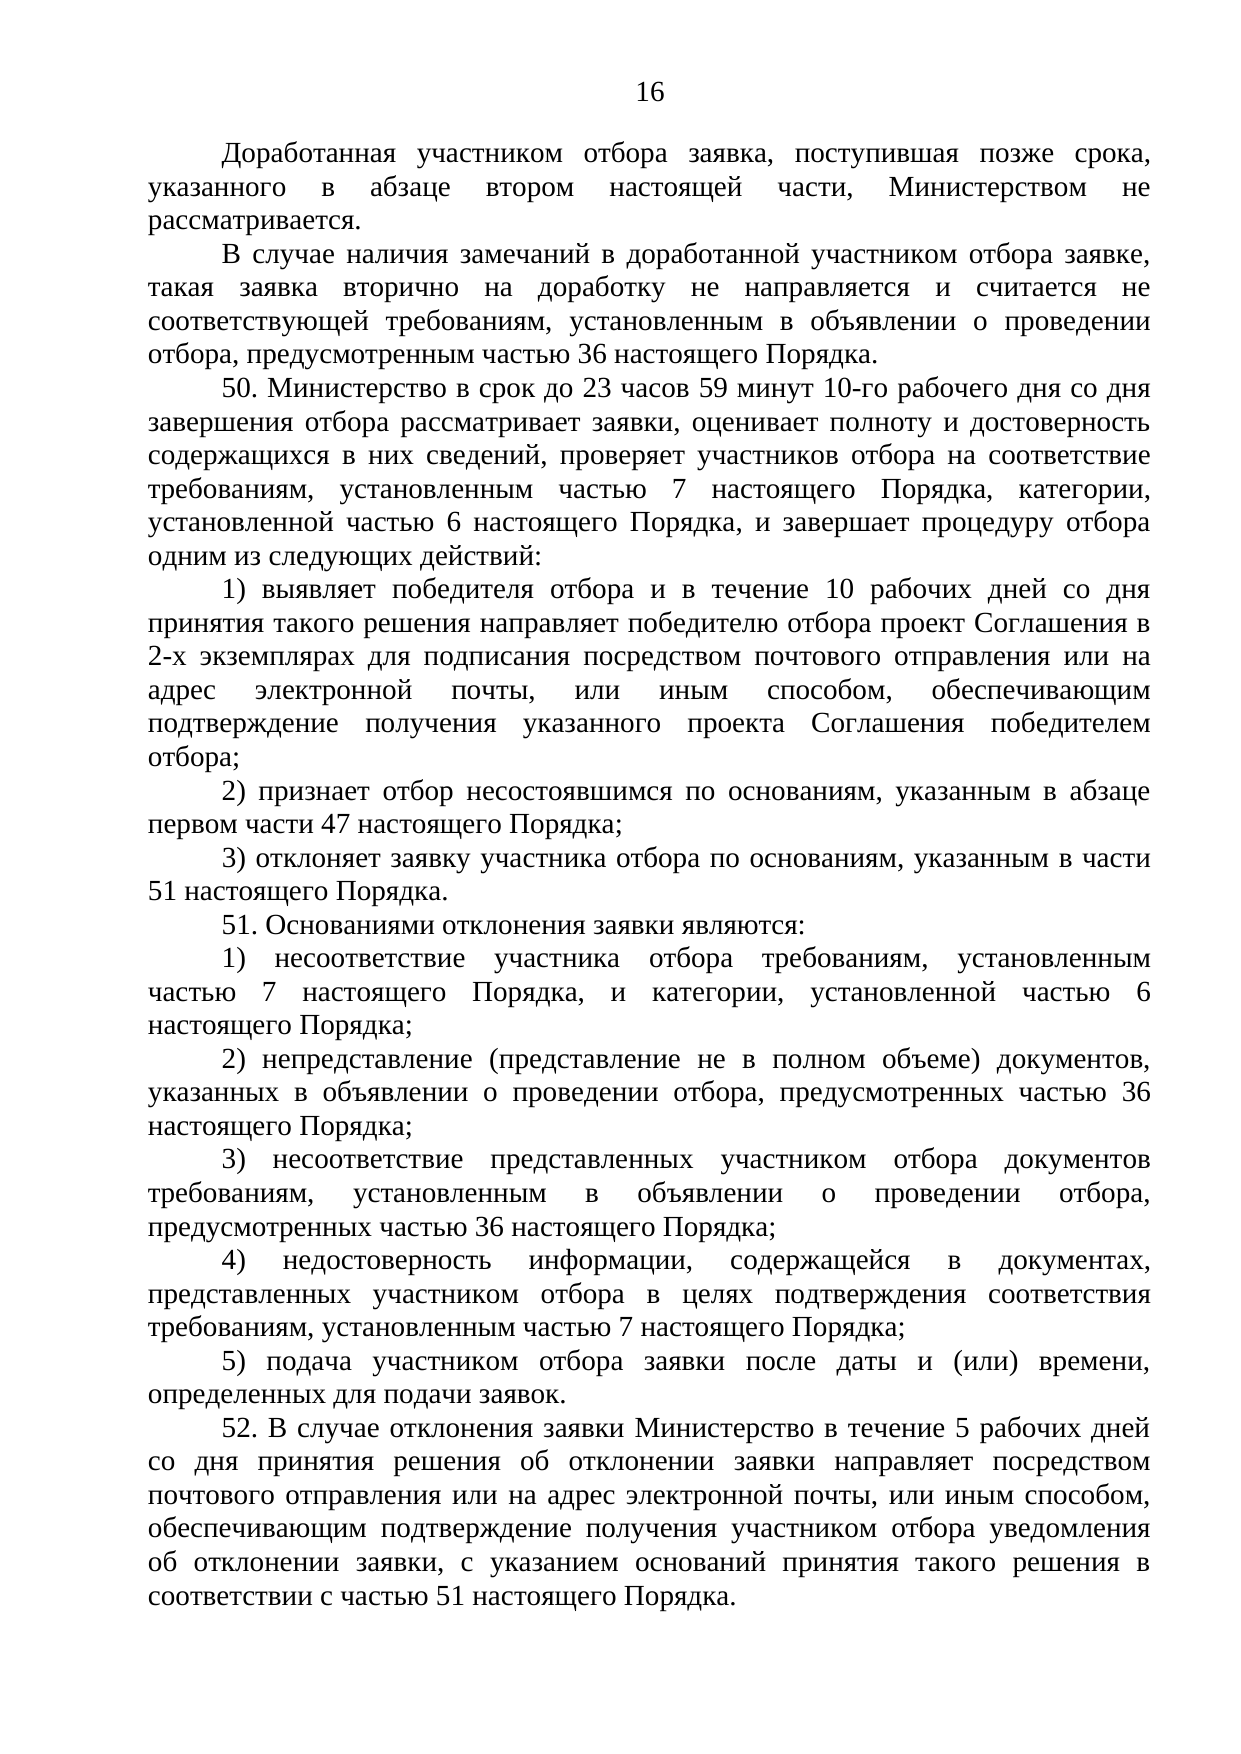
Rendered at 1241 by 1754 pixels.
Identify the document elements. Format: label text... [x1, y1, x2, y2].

text В случае наличия замечаний в доработанной участником отбора заявке, такая заявка вторично на доработку не направляется и считается не соответствующей требованиям, установленным в объявлении о проведении отбора, предусмотренным частью 36 настоящего Порядка. [148, 236, 1152, 370]
text 1) выявляет победителя отбора и в течение 10 рабочих дней со дня принятия такого решения направляет победителю отбора проект Соглашения в 2-х экземплярах для подписания посредством почтового отправления или на адрес электронной почты, или иным способом, обеспечивающим подтверждение получения указанного проекта Соглашения победителем отбора; [148, 571, 1152, 773]
text 3) отклоняет заявку участника отбора по основаниям, указанным в части 51 настоящего Порядка. [148, 840, 1152, 907]
text Доработанная участником отбора заявка, поступившая позже срока, указанного в абзаце втором настоящей части, Министерством не рассматривается. [148, 135, 1152, 236]
text 50. Министерство в срок до 23 часов 59 минут 10-го рабочего дня со дня завершения отбора рассматривает заявки, оценивает полноту и достоверность содержащихся в них сведений, проверяет участников отбора на соответствие требованиям, установленным частью 7 настоящего Порядка, категории, установленной частью 6 настоящего Порядка, и завершает процедуру отбора одним из следующих действий: [148, 370, 1152, 571]
text 51. Основаниями отклонения заявки являются: [148, 907, 1152, 940]
text 2) признает отбор несостоявшимся по основаниям, указанным в абзаце первом части 47 настоящего Порядка; [148, 773, 1152, 840]
text 5) подача участником отбора заявки после даты и (или) времени, определенных для подачи заявок. [148, 1343, 1152, 1410]
text 1) несоответствие участника отбора требованиям, установленным частью 7 настоящего Порядка, и категории, установленной частью 6 настоящего Порядка; [148, 940, 1152, 1041]
text 3) несоответствие представленных участником отбора документов требованиям, установленным в объявлении о проведении отбора, предусмотренных частью 36 настоящего Порядка; [148, 1142, 1152, 1242]
text 4) недостоверность информации, содержащейся в документах, представленных участником отбора в целях подтверждения соответствия требованиям, установленным частью 7 настоящего Порядка; [148, 1242, 1152, 1343]
text 2) непредставление (представление не в полном объеме) документов, указанных в объявлении о проведении отбора, предусмотренных частью 36 настоящего Порядка; [148, 1041, 1152, 1142]
text 52. В случае отклонения заявки Министерство в течение 5 рабочих дней со дня принятия решения об отклонении заявки направляет посредством почтового отправления или на адрес электронной почты, или иным способом, обеспечивающим подтверждение получения участником отбора уведомления об отклонении заявки, с указанием оснований принятия такого решения в соответствии с частью 51 настоящего Порядка. [148, 1410, 1152, 1611]
